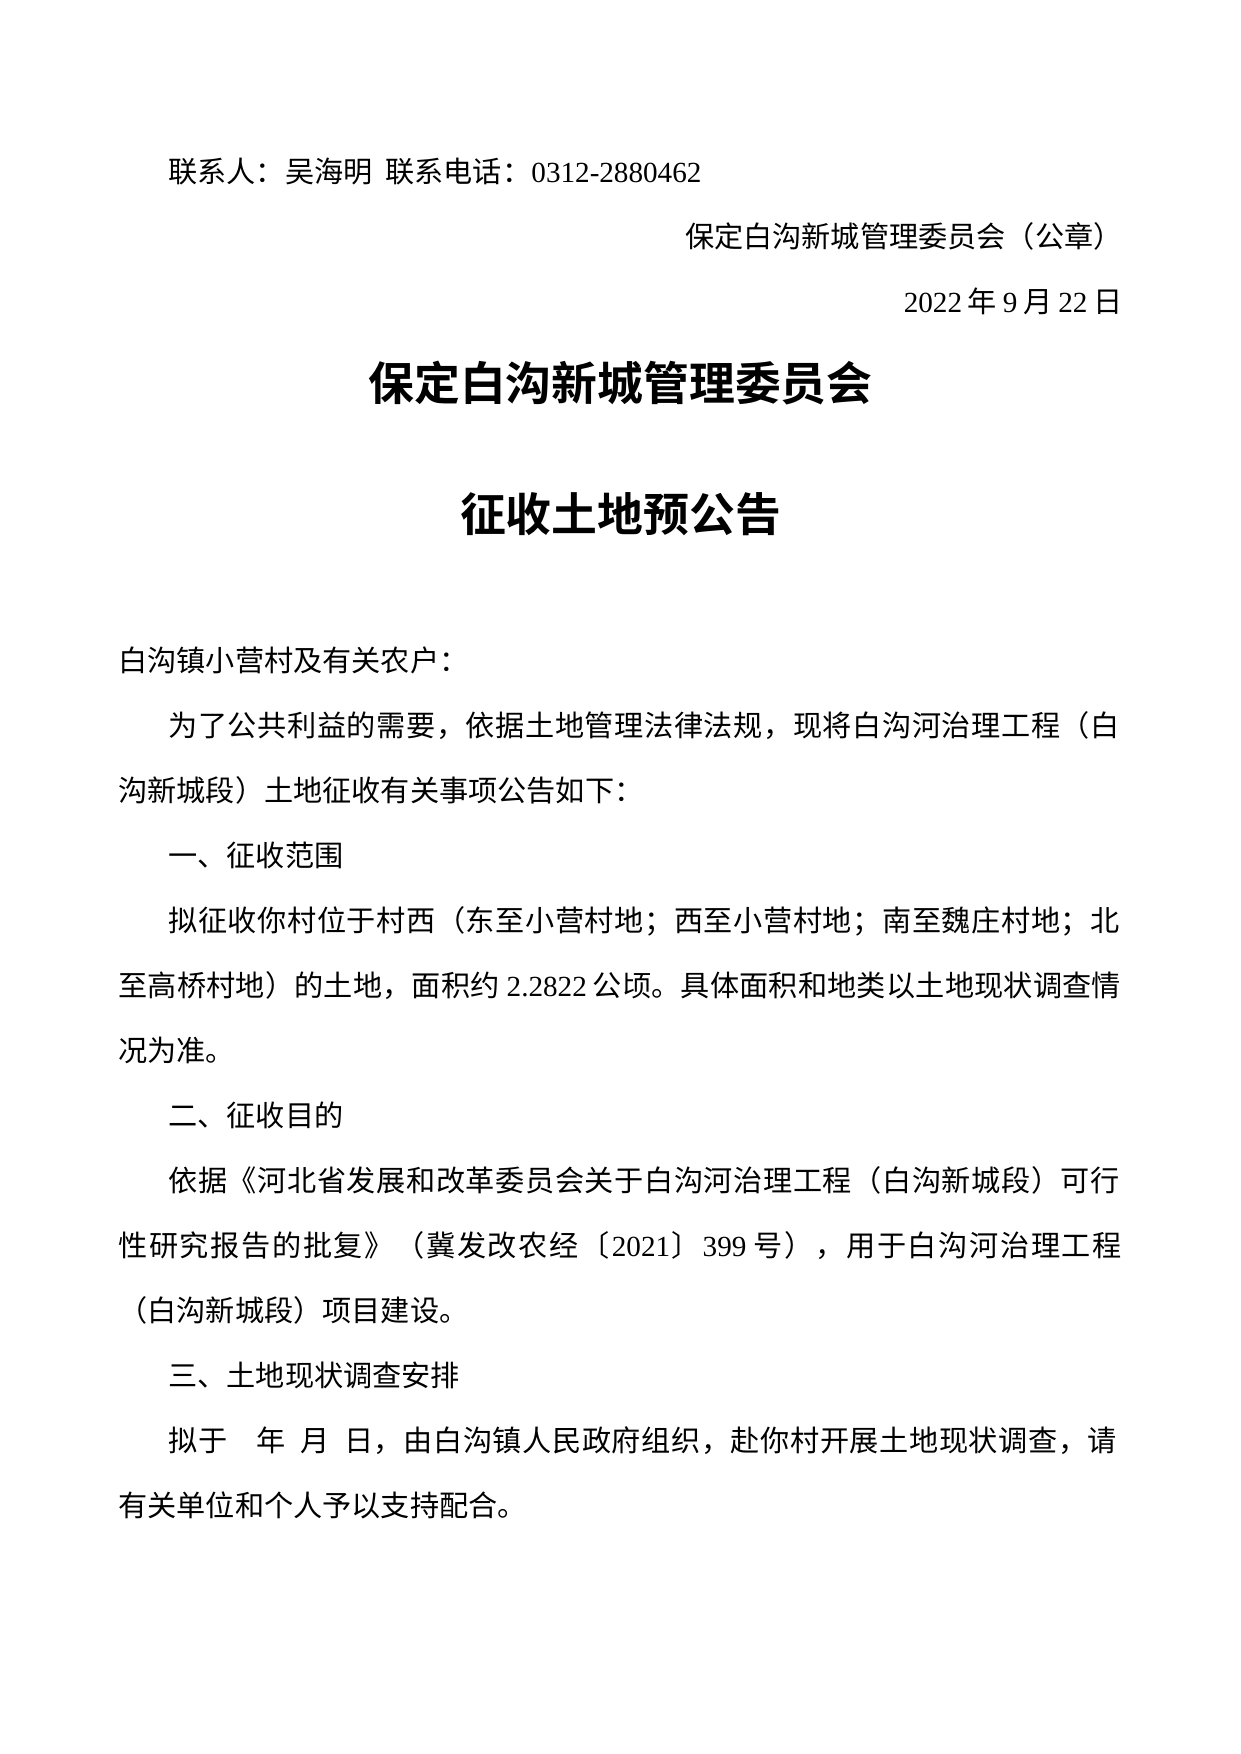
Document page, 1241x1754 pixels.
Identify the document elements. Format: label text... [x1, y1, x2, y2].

text 白沟镇小营村及有关农户： [118, 626, 1122, 691]
text 一、征收范围 [118, 821, 1122, 886]
text 保定白沟新城管理委员会（公章） [118, 202, 1122, 267]
text 拟于 年 月 日，由白沟镇人民政府组织，赴你村开展土地现状调查，请有关单位和个人予以支持配合。 [118, 1406, 1122, 1536]
text 保定白沟新城管理委员会 [118, 332, 1122, 430]
text 三、土地现状调查安排 [118, 1341, 1122, 1406]
text 2022年9月22日 [118, 267, 1122, 332]
text 征收土地预公告 [118, 463, 1122, 560]
text 拟征收你村位于村西（东至小营村地；西至小营村地；南至魏庄村地；北至高桥村地）的土地，面积约2.2822公顷。具体面积和地类以土地现状调查情况为准。 [118, 886, 1122, 1081]
text 依据《河北省发展和改革委员会关于白沟河治理工程（白沟新城段）可行性研究报告的批复》（冀发改农经〔2021〕399号），用于白沟河治理工程（白沟新城段）项目建设。 [118, 1146, 1122, 1341]
text 联系人：吴海明 联系电话：0312-2880462 [118, 137, 1122, 202]
text 为了公共利益的需要，依据土地管理法律法规，现将白沟河治理工程（白沟新城段）土地征收有关事项公告如下： [118, 691, 1122, 821]
text 二、征收目的 [118, 1081, 1122, 1146]
